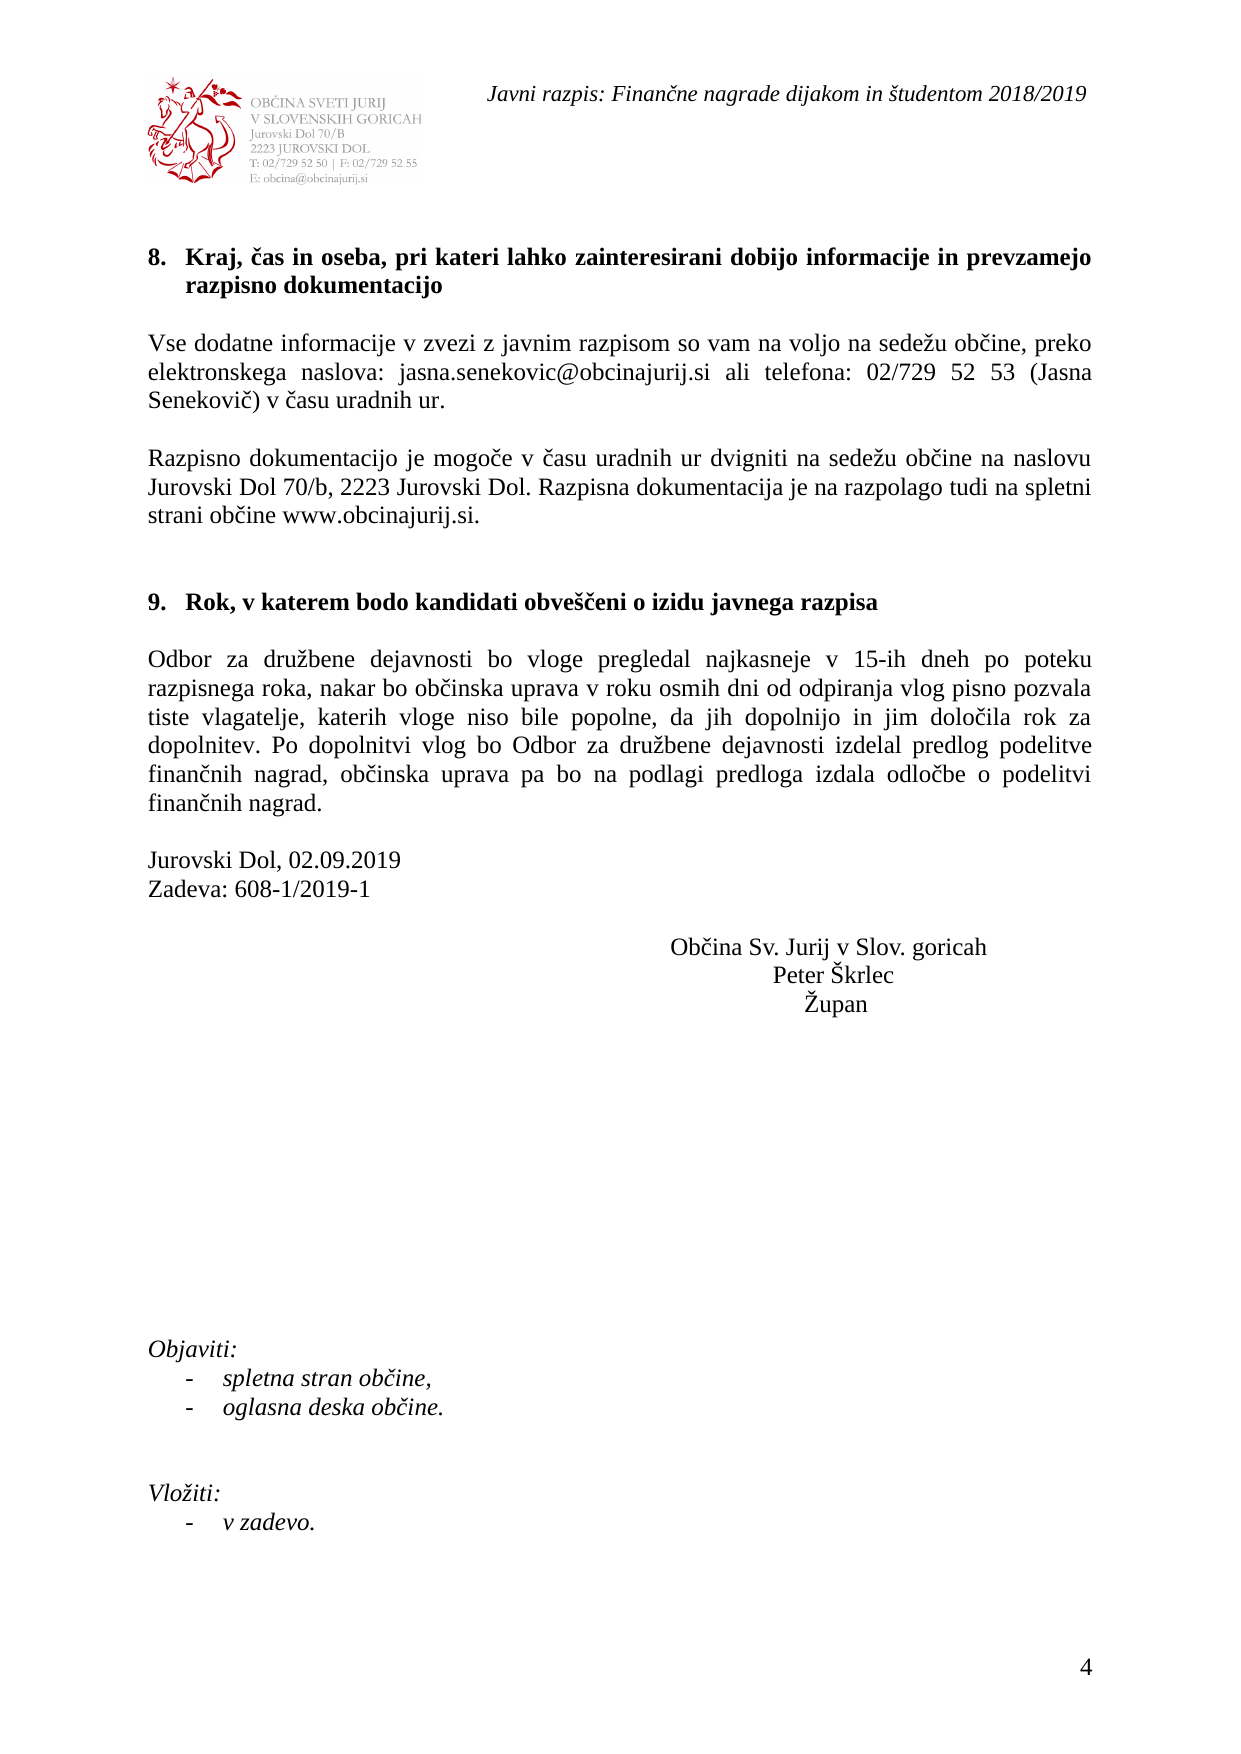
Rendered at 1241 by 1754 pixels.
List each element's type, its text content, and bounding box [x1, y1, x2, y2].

list v zadevo. [185, 1507, 1093, 1535]
list spletna stran občine, [185, 1363, 1093, 1392]
text Občina Sv. Jurij v Slov. goricah [664, 932, 1093, 960]
text Peter Škrlec [148, 960, 1093, 989]
text Zadeva: 608-1/2019-1 [148, 874, 1093, 903]
text Vse dodatne informacije v zvezi z javnim razpisom so vam na voljo na sedežu občine, preko elektronskega naslova: jasna.senekovic@obcinajurij.si ali telefona: 02/729 52 53 (Jasna Senekovič) v času uradnih ur. [148, 328, 1093, 414]
picture [147, 77, 422, 185]
text Vložiti: [148, 1478, 1093, 1507]
text Odbor za družbene dejavnosti bo vloge pregledal najkasneje v 15-ih dneh po poteku razpisnega roka, nakar bo občinska uprava v roku osmih dni od odpiranja vlog pisno pozvala tiste vlagatelje, katerih vloge niso bile popolne, da jih dopolnijo in jim določila rok za dopolnitev. Po dopolnitvi vlog bo Odbor za družbene dejavnosti izdelal predlog podelitve finančnih nagrad, občinska uprava pa bo na podlagi predloga izdala odločbe o podelitvi finančnih nagrad. [148, 644, 1093, 817]
text Župan [148, 989, 1093, 1018]
list Kraj, čas in oseba, pri kateri lahko zainteresirani dobijo informacije in prevzamejo razpisno dokumentacijo [148, 242, 1093, 299]
text Razpisno dokumentacijo je mogoče v času uradnih ur dvigniti na sedežu občine na naslovu Jurovski Dol 70/b, 2223 Jurovski Dol. Razpisna dokumentacija je na razpolago tudi na spletni strani občine www.obcinajurij.si. [148, 443, 1093, 529]
text Jurovski Dol, 02.09.2019 [148, 845, 1093, 874]
list Rok, v katerem bodo kandidati obveščeni o izidu javnega razpisa [148, 587, 1093, 615]
text Objaviti: [148, 1334, 1093, 1363]
list oglasna deska občine. [185, 1392, 1093, 1420]
